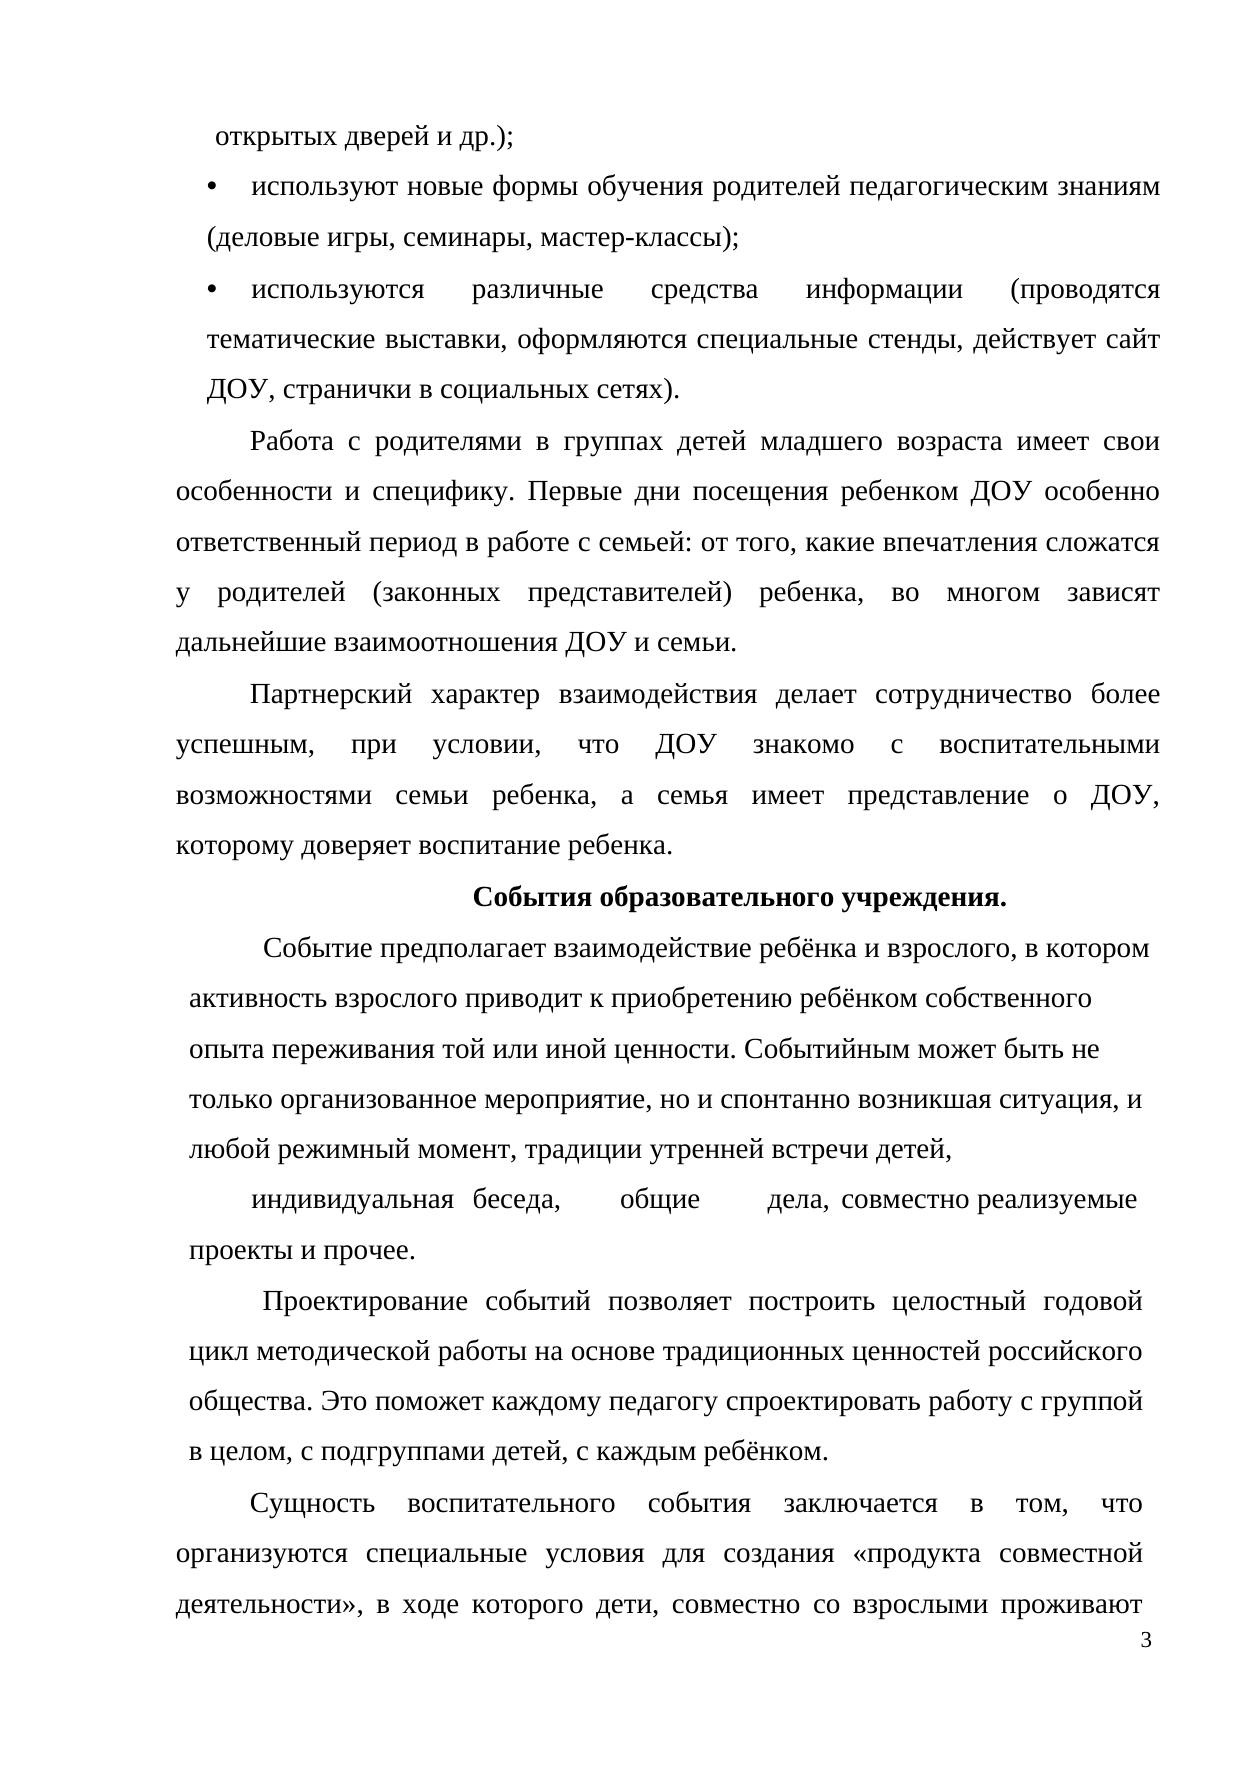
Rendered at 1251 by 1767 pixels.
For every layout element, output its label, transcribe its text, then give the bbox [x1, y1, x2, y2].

text Партнерский характер взаимодействия делает сотрудничество более успешным, при условии, что ДОУ знакомо с воспитательными возможностями семьи ребенка, а семья имеет представление о ДОУ, которому доверяет воспитание ребенка. [176, 676, 1161, 861]
text События образовательного учреждения. [398, 879, 1161, 912]
list используют новые формы обучения родителей педагогическим знаниям (деловые игры, семинары, мастер-классы); [207, 168, 1161, 252]
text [176, 1485, 1144, 1619]
text Работа с родителями в группах детей младшего возраста имеет свои особенности и специфику. Первые дни посещения ребенком ДОУ особенно ответственный период в работе с семьей: от того, какие впечатления сложатся у родителей (законных представителей) ребенка, во многом зависят дальнейшие взаимоотношения ДОУ и семьи. [176, 423, 1161, 658]
list используются различные средства информации (проводятся тематические выставки, оформляются специальные стенды, действует сайт ДОУ, странички в социальных сетях). [207, 271, 1161, 405]
text Проектирование событий позволяет построить целостный годовой цикл методической работы на основе традиционных ценностей российского общества. Это поможет каждому педагогу спроектировать работу с группой в целом, с подгруппами детей, с каждым ребёнком. [189, 1283, 1144, 1467]
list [215, 118, 1161, 152]
text Событие предполагает взаимодействие ребёнка и взрослого, в котором активность взрослого приводит к приобретению ребёнком собственного опыта переживания той или иной ценности. Событийным может быть не только организованное мероприятие, но и спонтанно возникшая ситуация, и любой режимный момент, традиции утренней встречи детей, индивидуальная беседа, общие дела, совместно реализуемые проекты и прочее. [189, 930, 1161, 1266]
